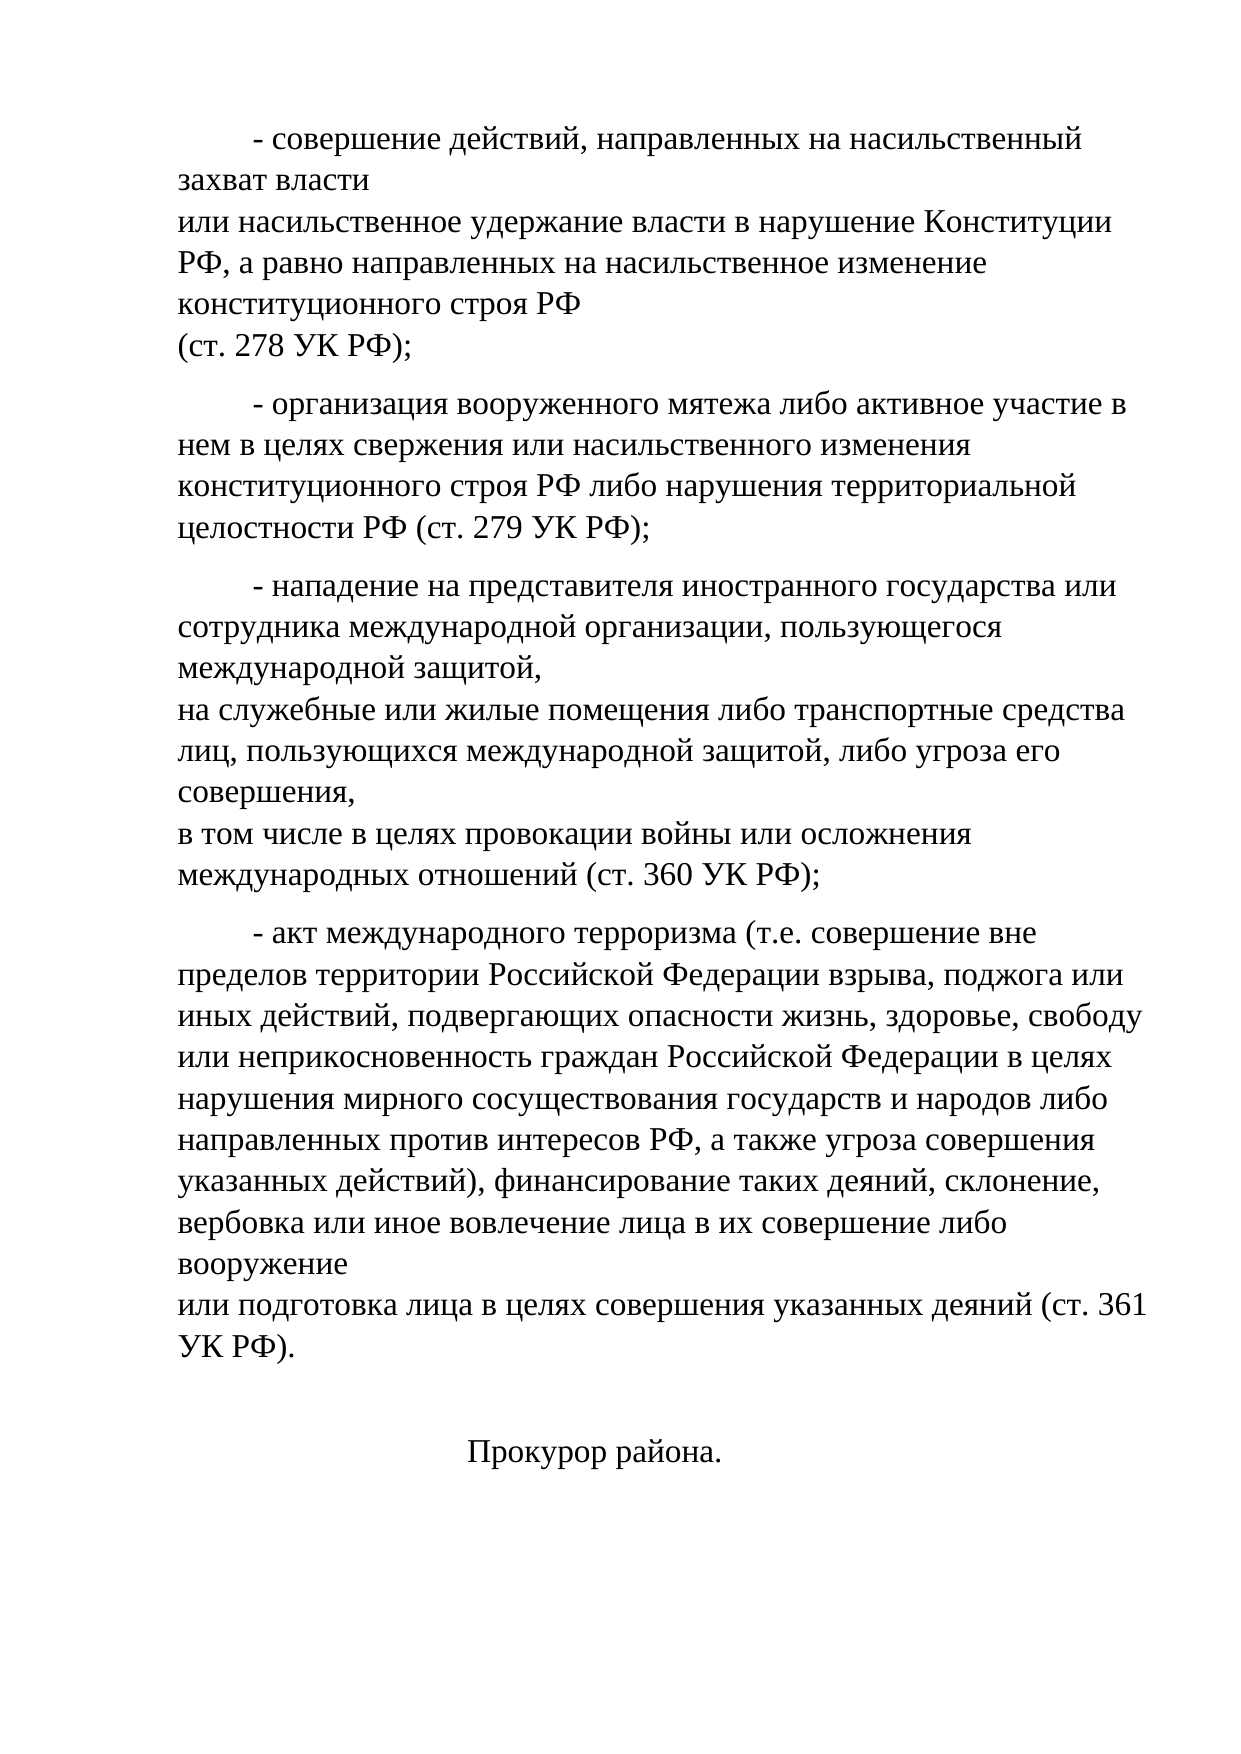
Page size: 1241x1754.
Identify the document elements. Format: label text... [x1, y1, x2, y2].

text - организация вооруженного мятежа либо активное участие в нем в целях свержения или насильственного изменения конституционного строя РФ либо нарушения территориальной целостности РФ (ст. 279 УК РФ); [177, 383, 1152, 545]
text - нападение на представителя иностранного государства или сотрудника международной организации, пользующегося международной защитой, на служебные или жилые помещения либо транспортные средства лиц, пользующихся международной защитой, либо угроза его совершения, в том числе в целях провокации войны или осложнения международных отношений (ст. 360 УК РФ); [177, 565, 1152, 893]
text Прокурор района. [177, 1431, 1152, 1469]
text - совершение действий, направленных на насильственный захват власти или насильственное удержание власти в нарушение Конституции РФ, а равно направленных на насильственное изменение конституционного строя РФ (ст. 278 УК РФ); [177, 118, 1152, 363]
text - акт международного терроризма (т.е. совершение вне пределов территории Российской Федерации взрыва, поджога или иных действий, подвергающих опасности жизнь, здоровье, свободу или неприкосновенность граждан Российской Федерации в целях нарушения мирного сосуществования государств и народов либо направленных против интересов РФ, а также угроза совершения указанных действий), финансирование таких деяний, склонение, вербовка или иное вовлечение лица в их совершение либо вооружение или подготовка лица в целях совершения указанных деяний (ст. 361 УК РФ). [177, 912, 1152, 1364]
